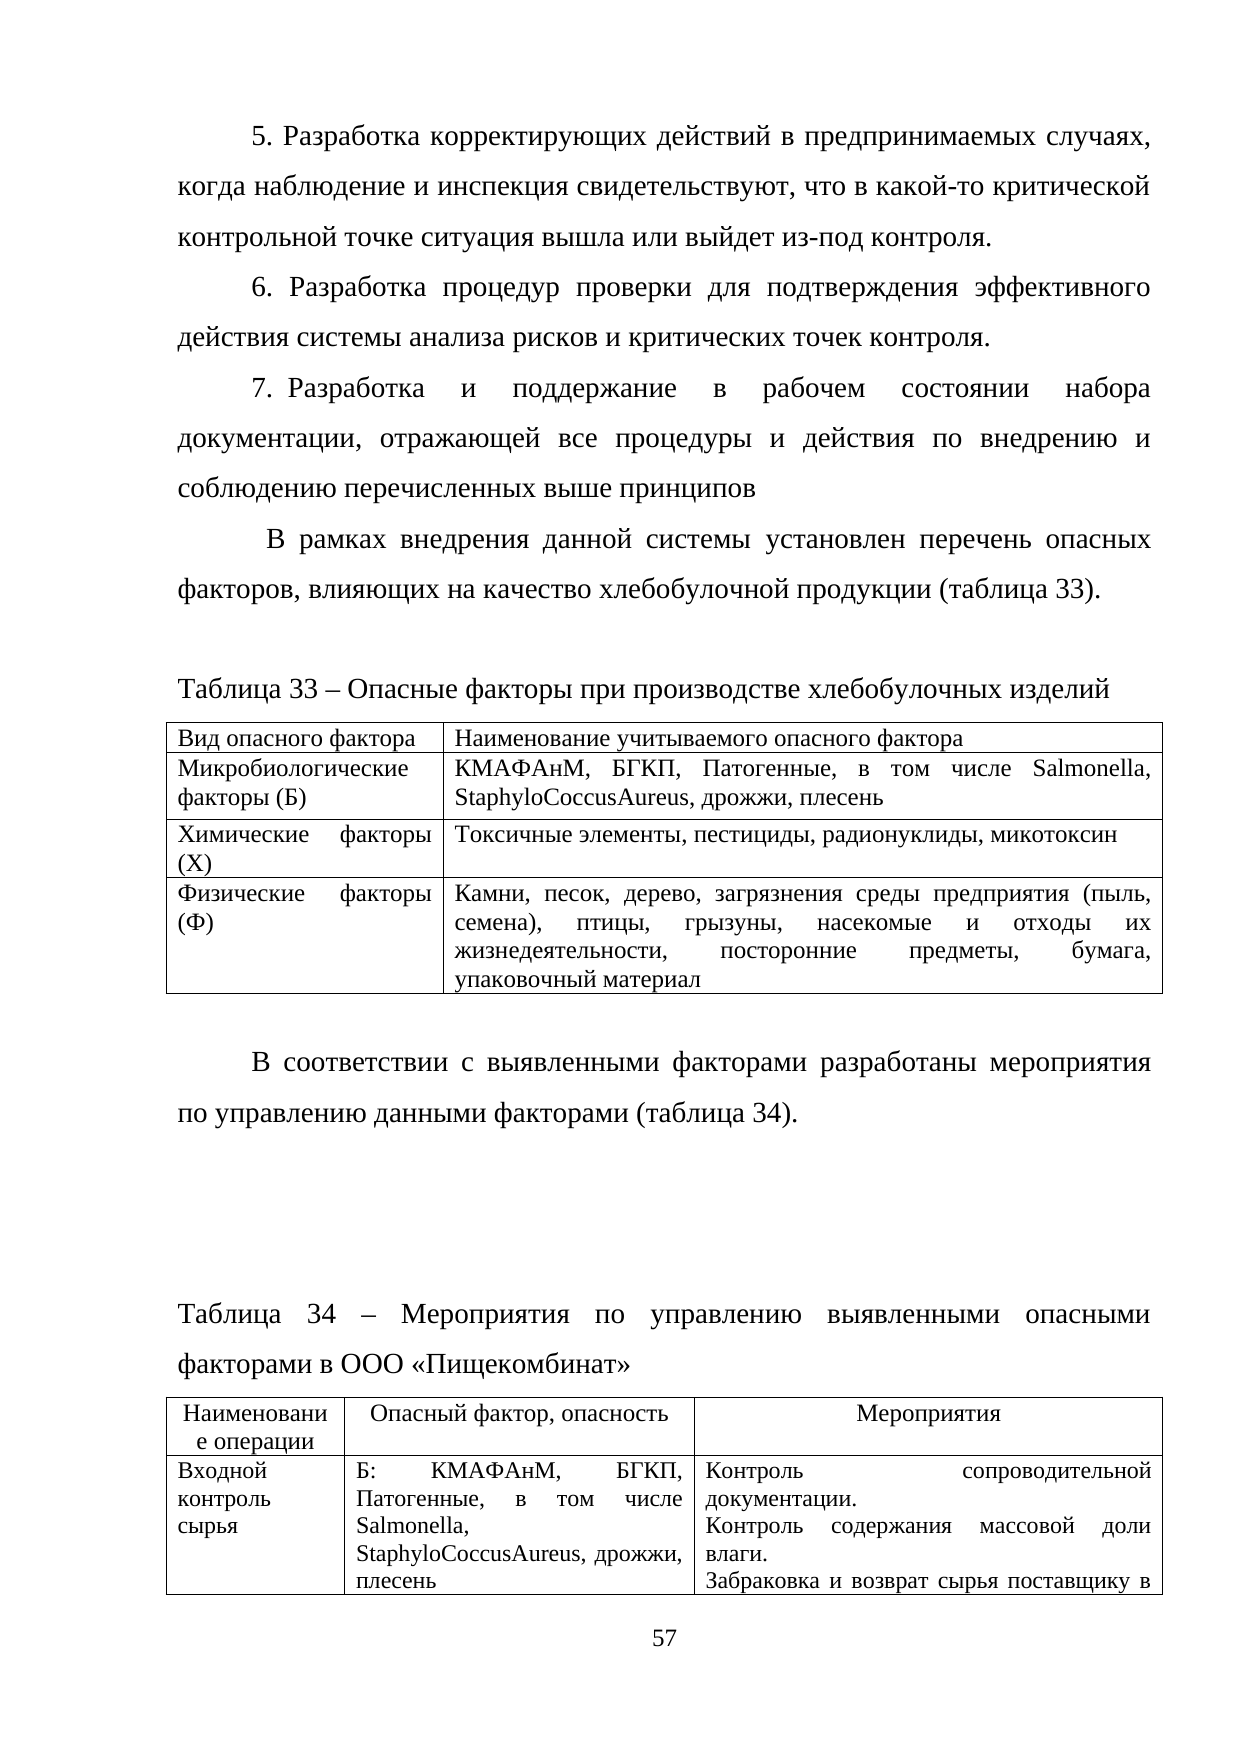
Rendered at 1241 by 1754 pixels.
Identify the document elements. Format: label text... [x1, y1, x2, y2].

table_header Опасный фактор, опасность [345, 1398, 694, 1455]
text В соответствии с выявленными факторами разработаны мероприятия по управлению данными факторами (таблица 34). [177, 1044, 1152, 1128]
text Таблица 33 – Опасные факторы при производстве хлебобулочных изделий [177, 672, 1152, 705]
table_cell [167, 1456, 344, 1594]
table_cell Химические факторы (Х) [167, 820, 443, 877]
table_cell КМАФАнМ, БГКП, Патогенные, в том числе Salmonella, StaphyloCoccusAureus, дрожжи, плесень [444, 753, 1162, 818]
table_header Наименование операции [167, 1398, 344, 1455]
table_header Наименование учитываемого опасного фактора [444, 723, 1162, 752]
table_cell Камни, песок, дерево, загрязнения среды предприятия (пыль, семена), птицы, грызуны, насекомые и отходы их жизнедеятельности, посторонние предметы, бумага, упаковочный материал [444, 878, 1162, 993]
text 6. Разработка процедур проверки для подтверждения эффективного действия системы анализа рисков и критических точек контроля. [177, 269, 1152, 353]
table_header Мероприятия [695, 1398, 1162, 1455]
text Таблица 34 – Мероприятия по управлению выявленными опасными факторами в ООО «Пищекомбинат» [177, 1296, 1152, 1380]
text В рамках внедрения данной системы установлен перечень опасных факторов, влияющих на качество хлебобулочной продукции (таблица 33). [177, 521, 1152, 604]
table_cell Токсичные элементы, пестициды, радионуклиды, микотоксин [444, 820, 1162, 877]
table_cell Микробиологические факторы (Б) [167, 753, 443, 818]
table_cell Физические факторы (Ф) [167, 878, 443, 993]
text 5. Разработка корректирующих действий в предпринимаемых случаях, когда наблюдение и инспекция свидетельствуют, что в какой-то критической контрольной точке ситуация вышла или выйдет из-под контроля. [177, 118, 1152, 252]
table_header Вид опасного фактора [167, 723, 443, 752]
text 7.Разработка и поддержание в рабочем состоянии набора документации, отражающей все процедуры и действия по внедрению и соблюдению перечисленных выше принципов [177, 370, 1152, 504]
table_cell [695, 1456, 1162, 1594]
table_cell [345, 1456, 694, 1594]
